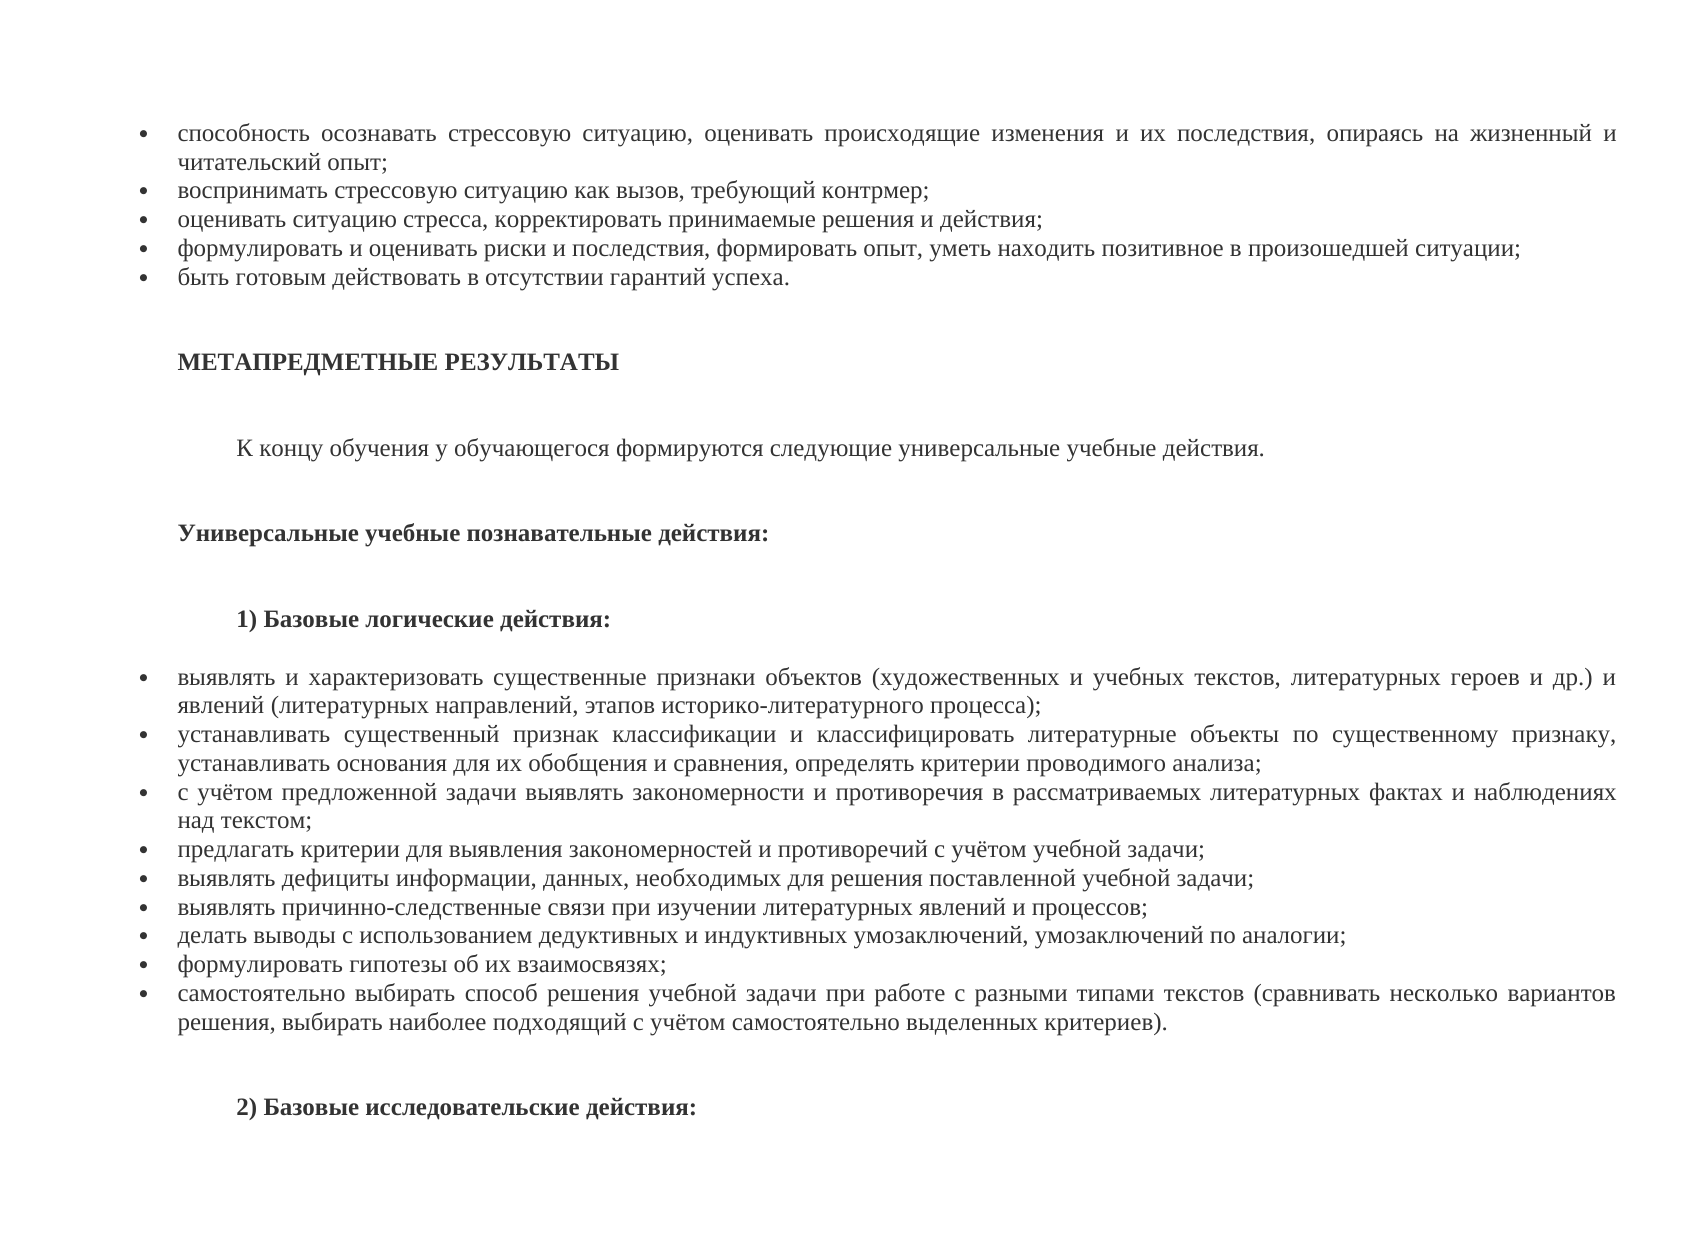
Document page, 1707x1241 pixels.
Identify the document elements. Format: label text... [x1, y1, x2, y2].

list быть готовым действовать в отсутствии гарантий успеха. [140, 262, 1618, 291]
text МЕТАПРЕДМЕТНЫЕ РЕЗУЛЬТАТЫ [177, 347, 1618, 376]
list формулировать и оценивать риски и последствия, формировать опыт, уметь находить позитивное в произошедшей ситуации; [140, 233, 1618, 262]
text К концу обучения у обучающегося формируются следующие универсальные учебные действия. [177, 433, 1618, 462]
list делать выводы с использованием дедуктивных и индуктивных умозаключений, умозаключений по аналогии; [140, 921, 1618, 949]
list способность осознавать стрессовую ситуацию, оценивать происходящие изменения и их последствия, опираясь на жизненный и читательский опыт; [140, 118, 1618, 176]
list оценивать ситуацию стресса, корректировать принимаемые решения и действия; [140, 204, 1618, 233]
text Универсальные учебные познавательные действия: [177, 518, 1618, 547]
list самостоятельно выбирать способ решения учебной задачи при работе с разными типами текстов (сравнивать несколько вариантов решения, выбирать наиболее подходящий с учётом самостоятельно выделенных критериев). [140, 978, 1618, 1036]
list устанавливать существенный признак классификации и классифицировать литературные объекты по существенному признаку, устанавливать основания для их обобщения и сравнения, определять критерии проводимого анализа; [140, 719, 1618, 777]
list предлагать критерии для выявления закономерностей и противоречий с учётом учебной задачи; [140, 834, 1618, 863]
list с учётом предложенной задачи выявлять закономерности и противоречия в рассматриваемых литературных фактах и наблюдениях над текстом; [140, 777, 1618, 834]
list выявлять причинно-следственные связи при изучении литературных явлений и процессов; [140, 892, 1618, 921]
list формулировать гипотезы об их взаимосвязях; [140, 949, 1618, 978]
text 2) Базовые исследовательские действия: [177, 1092, 1618, 1121]
list воспринимать стрессовую ситуацию как вызов, требующий контрмер; [140, 176, 1618, 204]
text 1) Базовые логические действия: [177, 604, 1618, 633]
list выявлять и характеризовать существенные признаки объектов (художественных и учебных текстов, литературных героев и др.) и явлений (литературных направлений, этапов историко-литературного процесса); [140, 662, 1618, 719]
list выявлять дефициты информации, данных, необходимых для решения поставленной учебной задачи; [140, 863, 1618, 892]
